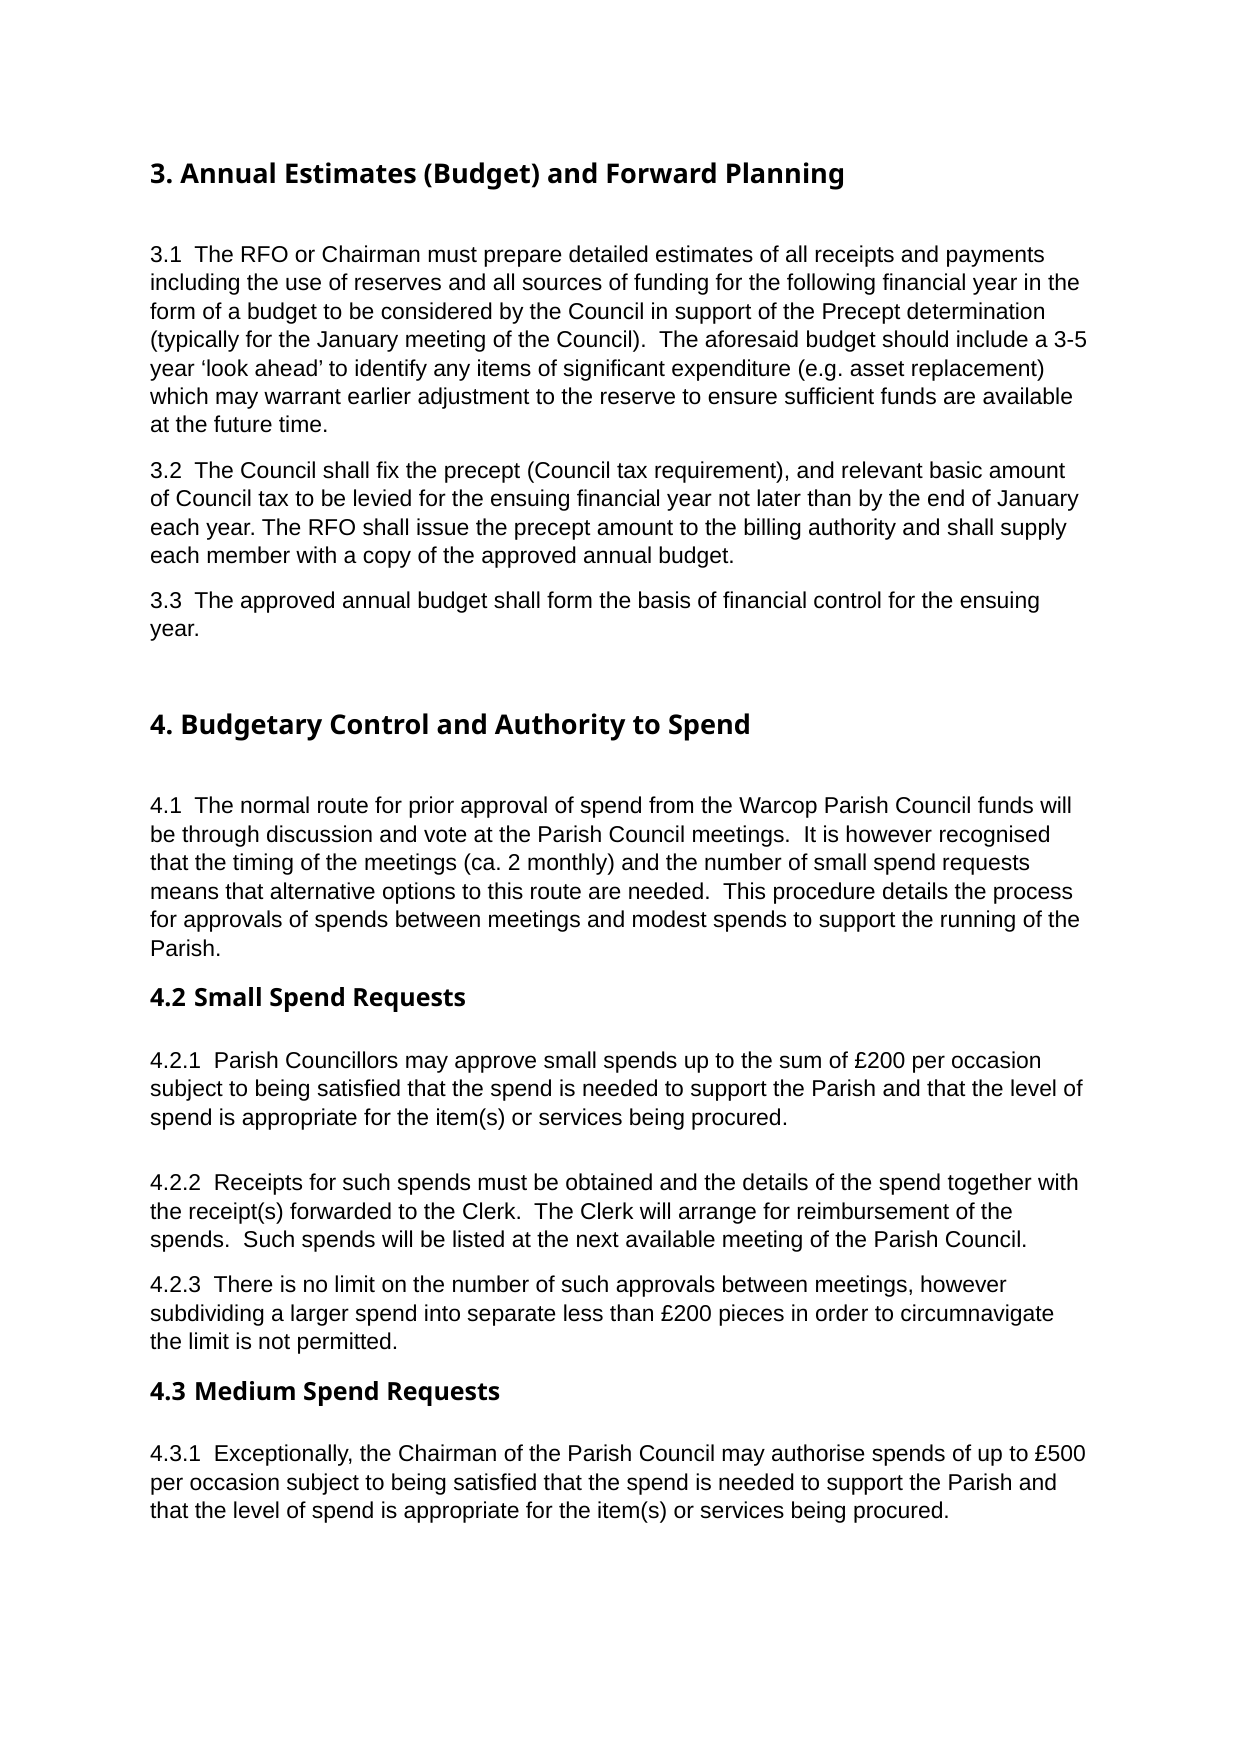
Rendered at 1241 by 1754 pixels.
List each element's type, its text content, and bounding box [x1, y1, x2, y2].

subtitle Small Spend Requests [150, 979, 1090, 1014]
list 4.2.3 There is no limit on the number of such approvals between meetings, however subdividing a larger spend into separate less than £200 pieces in order to circumnavigate the limit is not permitted. [150, 1271, 1090, 1354]
text 4.1 The normal route for prior approval of spend from the Warcop Parish Council funds will be through discussion and vote at the Parish Council meetings. It is however recognised that the timing of the meetings (ca. 2 monthly) and the number of small spend requests means that alternative options to this route are needed. This procedure details the process for approvals of spends between meetings and modest spends to support the running of the Parish. [150, 792, 1090, 961]
list 4.2.1 Parish Councillors may approve small spends up to the sum of £200 per occasion subject to being satisfied that the spend is needed to support the Parish and that the level of spend is appropriate for the item(s) or services being procured. [150, 1047, 1090, 1130]
list 4.3.1 Exceptionally, the Chairman of the Parish Council may authorise spends of up to £500 per occasion subject to being satisfied that the spend is needed to support the Parish and that the level of spend is appropriate for the item(s) or services being procured. [150, 1440, 1090, 1523]
text 3.2 The Council shall fix the precept (Council tax requirement), and relevant basic amount of Council tax to be levied for the ensuing financial year not later than by the end of January each year. The RFO shall issue the precept amount to the billing authority and shall supply each member with a copy of the approved annual budget. [150, 457, 1090, 568]
subtitle 3. Annual Estimates (Budget) and Forward Planning [150, 154, 1090, 191]
text 3.3 The approved annual budget shall form the basis of financial control for the ensuing year. [150, 587, 1090, 642]
subtitle Medium Spend Requests [150, 1373, 1090, 1407]
list 4.2.2 Receipts for such spends must be obtained and the details of the spend together with the receipt(s) forwarded to the Clerk. The Clerk will arrange for reimbursement of the spends. Such spends will be listed at the next available meeting of the Parish Council. [150, 1169, 1090, 1253]
subtitle 4. Budgetary Control and Authority to Spend [150, 706, 1090, 742]
text 3.1 The RFO or Chairman must prepare detailed estimates of all receipts and payments including the use of reserves and all sources of funding for the following financial year in the form of a budget to be considered by the Council in support of the Precept determination (typically for the January meeting of the Council). The aforesaid budget should include a 3-5 year ‘look ahead’ to identify any items of significant expenditure (e.g. asset replacement) which may warrant earlier adjustment to the reserve to ensure sufficient funds are available at the future time. [150, 241, 1090, 438]
